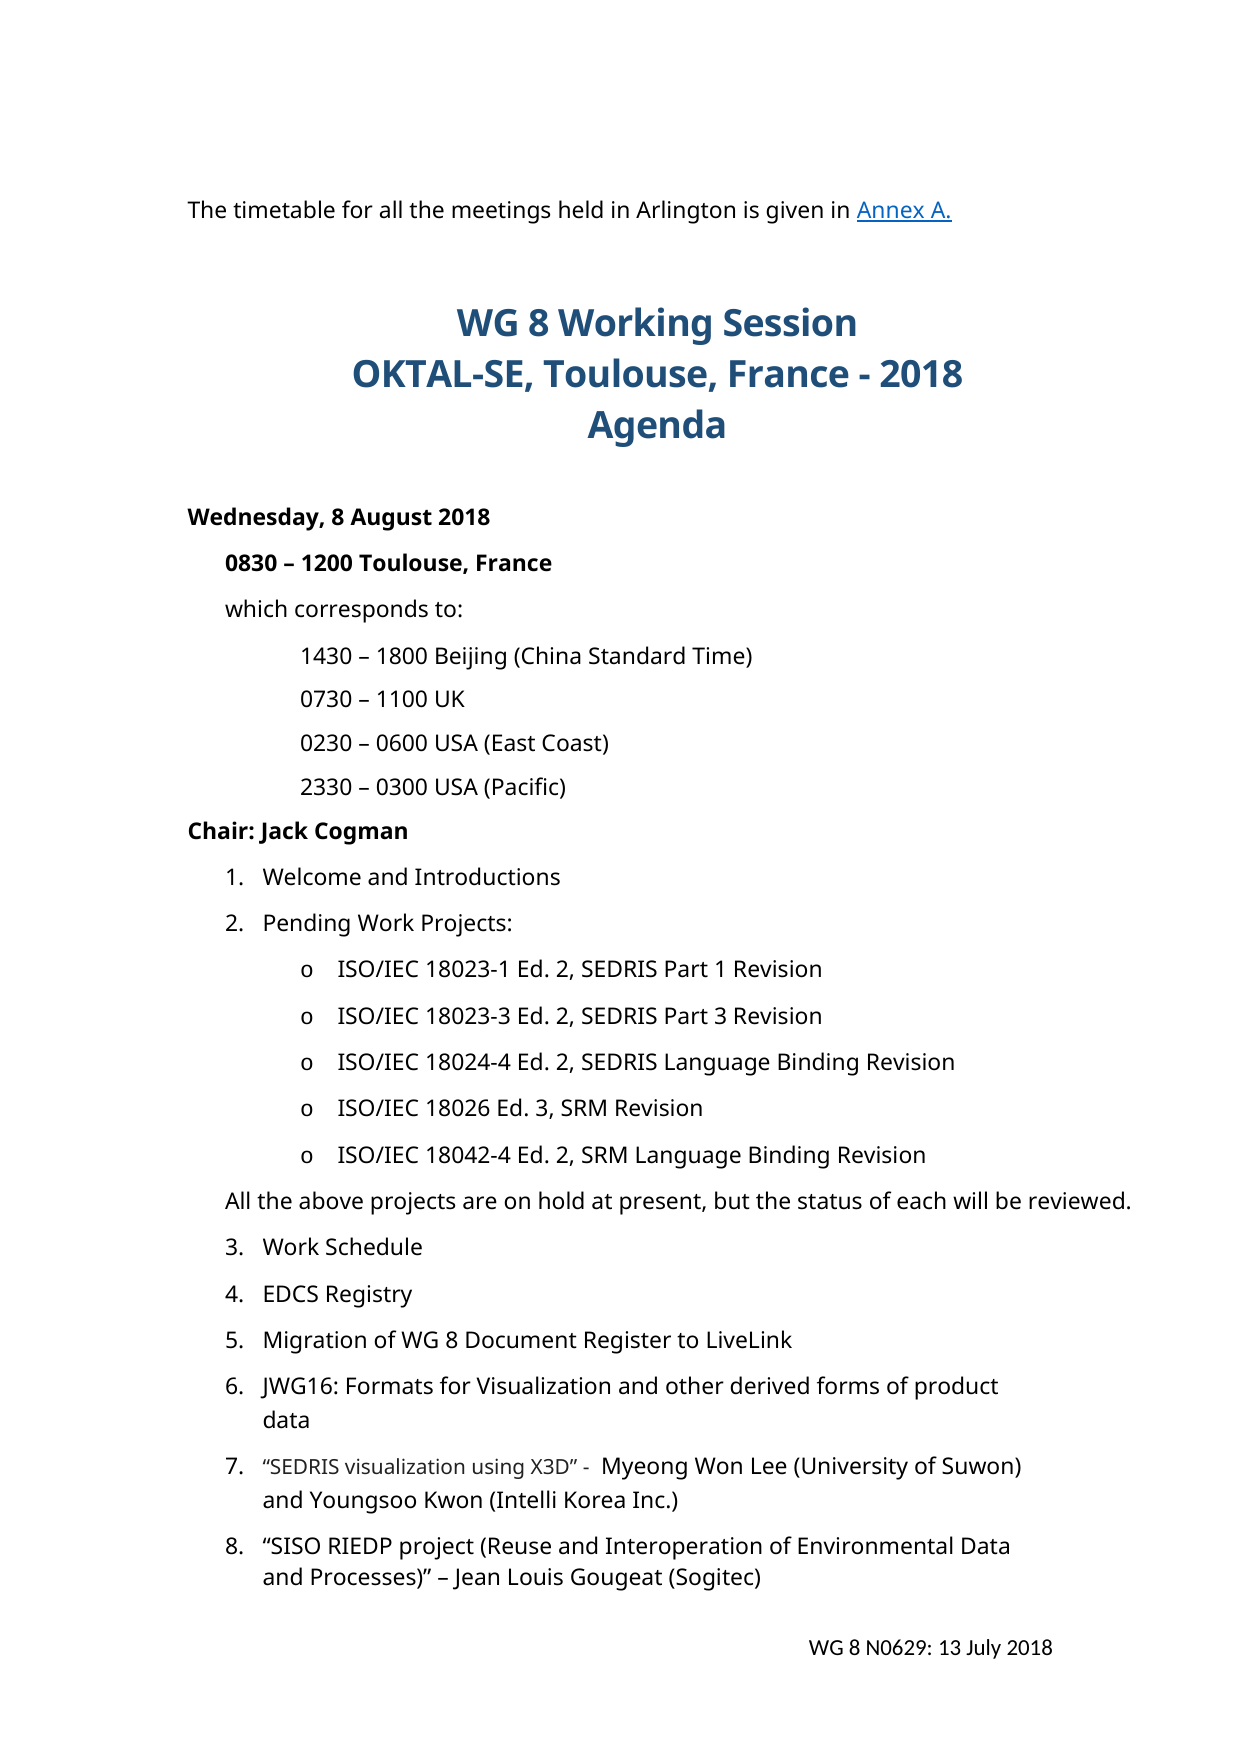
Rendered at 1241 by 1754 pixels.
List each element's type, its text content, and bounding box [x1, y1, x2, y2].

text OKTAL-SE, Toulouse, France - 2018 [262, 348, 1053, 399]
text All the above projects are on hold at present, but the status of each will be reviewed. [225, 1185, 1157, 1216]
text Chair: Jack Cogman [187, 814, 1053, 846]
list Welcome and Introductions [225, 861, 1053, 892]
list JWG16: Formats for Visualization and other derived forms of product data [225, 1370, 1053, 1435]
list Migration of WG 8 Document Register to LiveLink [225, 1324, 1053, 1355]
text 0830 – 1200 Toulouse, France [225, 547, 1053, 578]
text 1430 – 1800 Beijing (China Standard Time) [300, 639, 1053, 671]
text The timetable for all the meetings held in Arlington is given in Annex A. [187, 194, 1053, 225]
list EDCS Registry [225, 1278, 1157, 1309]
list Pending Work Projects: [225, 907, 1053, 938]
list ISO/IEC 18042-4 Ed. 2, SRM Language Binding Revision [300, 1139, 1053, 1170]
text 0730 – 1100 UK [300, 683, 1053, 714]
text 0230 – 0600 USA (East Coast) [300, 727, 1053, 758]
list “SEDRIS visualization using X3D” - Myeong Won Lee (University of Suwon) and Youngsoo Kwon (Intelli Korea Inc.) [225, 1450, 1053, 1515]
text Agenda [262, 399, 1053, 450]
text 2330 – 0300 USA (Pacific) [300, 771, 1053, 802]
list Work Schedule [225, 1231, 1157, 1263]
list ISO/IEC 18023-1 Ed. 2, SEDRIS Part 1 Revision [300, 953, 1053, 985]
text WG 8 Working Session [262, 297, 1053, 348]
list ISO/IEC 18024-4 Ed. 2, SEDRIS Language Binding Revision [300, 1046, 1053, 1077]
list ISO/IEC 18026 Ed. 3, SRM Revision [300, 1092, 1053, 1124]
list “SISO RIEDP project (Reuse and Interoperation of Environmental Data and Processes)” – Jean Louis Gougeat (Sogitec) [225, 1530, 1053, 1593]
text which corresponds to: [225, 593, 1053, 624]
text Wednesday, 8 August 2018 [187, 501, 1053, 532]
list ISO/IEC 18023-3 Ed. 2, SEDRIS Part 3 Revision [300, 1000, 1053, 1031]
